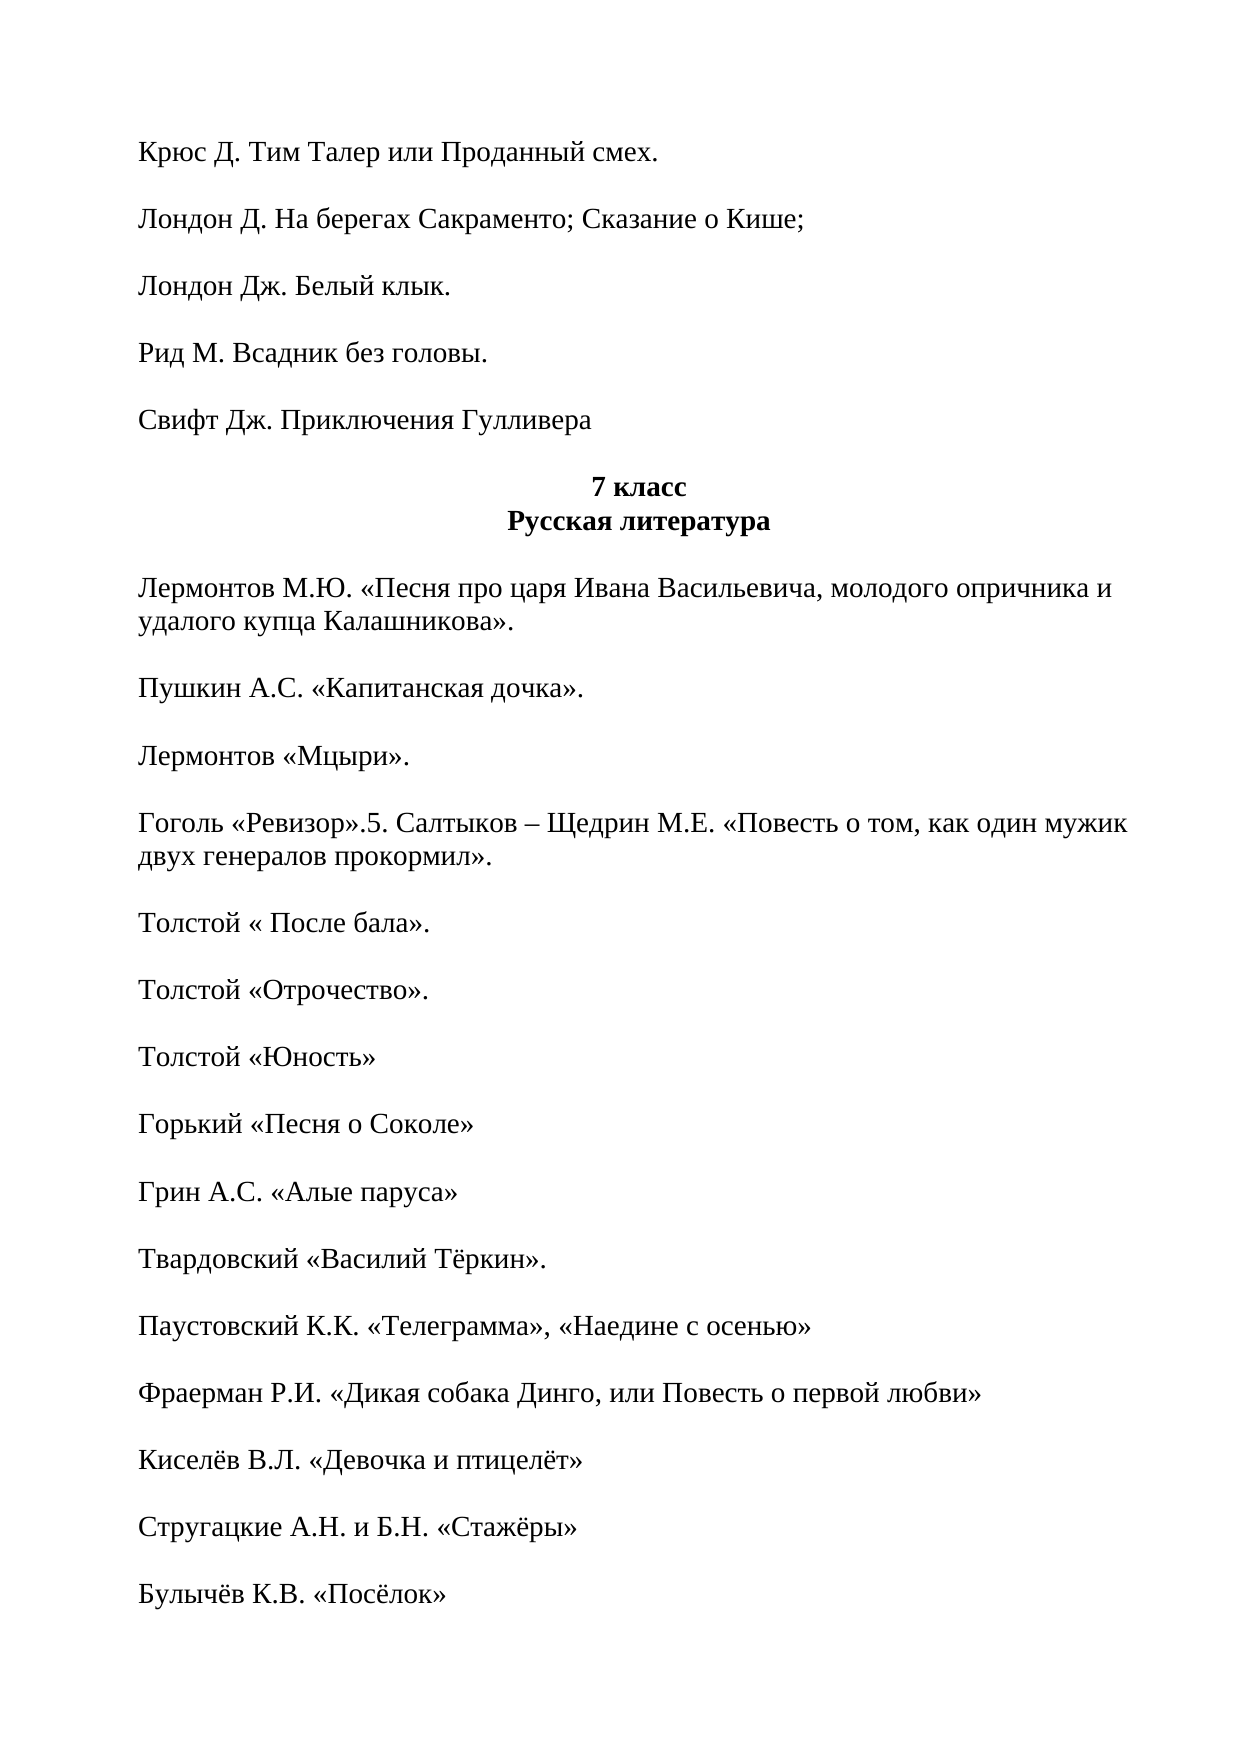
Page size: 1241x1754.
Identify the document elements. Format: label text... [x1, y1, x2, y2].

text Толстой «Юность» [138, 1039, 1140, 1073]
text Толстой «Отрочество». [138, 972, 1140, 1006]
text Лондон Д. На берегах Сакраменто; Сказание о Кише; [138, 201, 1140, 234]
text Свифт Дж. Приключения Гулливера [138, 402, 1140, 436]
text Пушкин А.С. «Капитанская дочка». [138, 671, 1140, 704]
text Грин А.С. «Алые паруса» [138, 1174, 1140, 1207]
text Булычёв К.В. «Посёлок» [138, 1576, 1140, 1610]
text 7 класс [138, 469, 1140, 503]
text Рид М. Всадник без головы. [138, 335, 1140, 369]
text Лермонтов «Мцыри». [138, 738, 1140, 771]
text Крюс Д. Тим Талер или Проданный смех. [138, 134, 1140, 167]
text Паустовский К.К. «Телеграмма», «Наедине с осенью» [138, 1308, 1140, 1341]
text Фраерман Р.И. «Дикая собака Динго, или Повесть о первой любви» [138, 1375, 1140, 1408]
text Киселёв В.Л. «Девочка и птицелёт» [138, 1442, 1140, 1476]
text Твардовский «Василий Тёркин». [138, 1241, 1140, 1274]
text Лондон Дж. Белый клык. [138, 268, 1140, 302]
text Русская литература [138, 503, 1140, 536]
text Гоголь «Ревизор».5. Салтыков – Щедрин М.Е. «Повесть о том, как один мужик двух генералов прокормил». [138, 805, 1140, 872]
text Стругацкие А.Н. и Б.Н. «Стажёры» [138, 1509, 1140, 1543]
text Горький «Песня о Соколе» [138, 1107, 1140, 1140]
text Толстой « После бала». [138, 905, 1140, 939]
text Лермонтов М.Ю. «Песня про царя Ивана Васильевича, молодого опричника и удалого купца Калашникова». [138, 570, 1140, 637]
